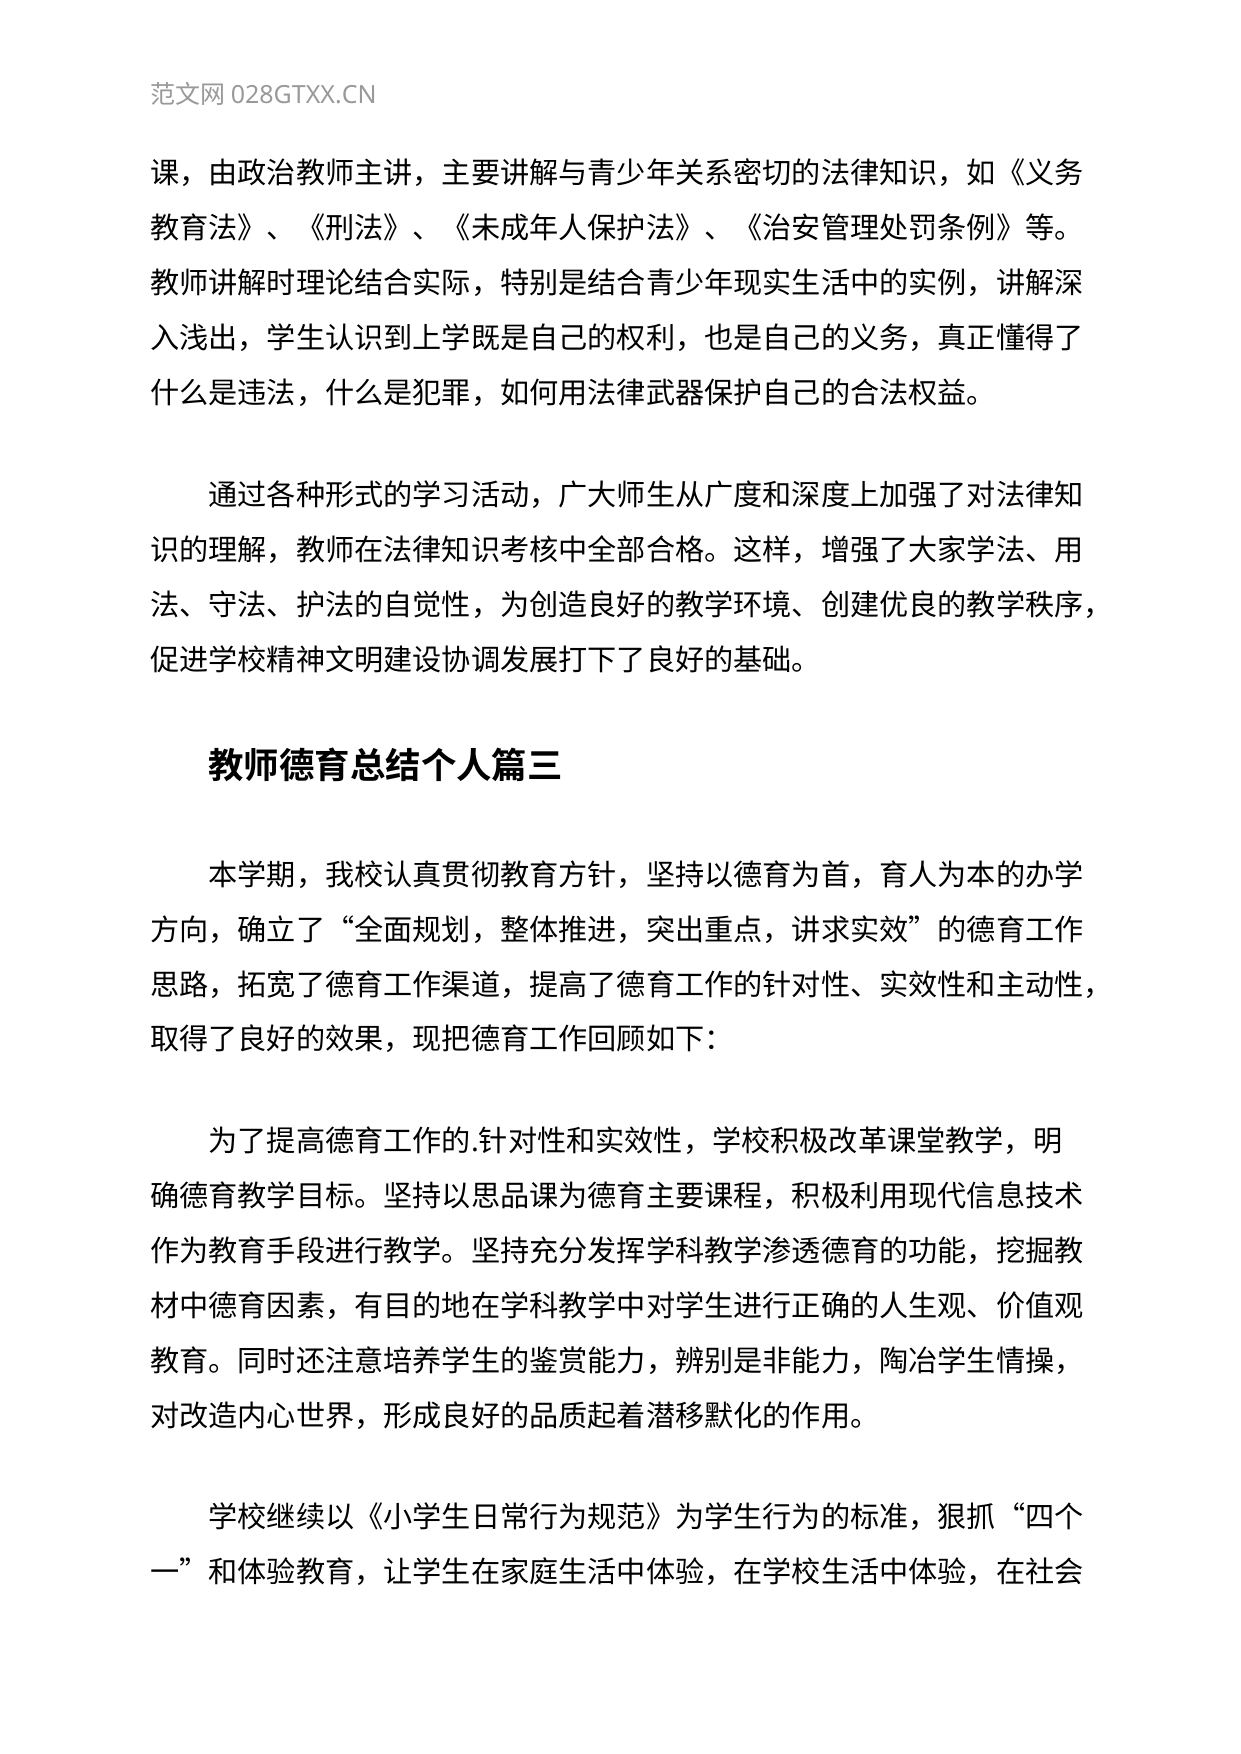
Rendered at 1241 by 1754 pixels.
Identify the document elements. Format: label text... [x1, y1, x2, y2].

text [150, 150, 1090, 412]
text 为了提高德育工作的.针对性和实效性，学校积极改革课堂教学，明确德育教学目标。坚持以思品课为德育主要课程，积极利用现代信息技术作为教育手段进行教学。坚持充分发挥学科教学渗透德育的功能，挖掘教材中德育因素，有目的地在学科教学中对学生进行正确的人生观、价值观教育。同时还注意培养学生的鉴赏能力，辨别是非能力，陶冶学生情操，对改造内心世界，形成良好的品质起着潜移默化的作用。 [150, 1118, 1090, 1434]
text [150, 1494, 1090, 1591]
text 教师德育总结个人篇三 [150, 738, 1090, 789]
text 通过各种形式的学习活动，广大师生从广度和深度上加强了对法律知识的理解，教师在法律知识考核中全部合格。这样，增强了大家学法、用法、守法、护法的自觉性，为创造良好的教学环境、创建优良的教学秩序，促进学校精神文明建设协调发展打下了良好的基础。 [150, 471, 1090, 678]
text 本学期，我校认真贯彻教育方针，坚持以德育为首，育人为本的办学方向，确立了“全面规划，整体推进，突出重点，讲求实效”的德育工作思路，拓宽了德育工作渠道，提高了德育工作的针对性、实效性和主动性，取得了良好的效果，现把德育工作回顾如下： [150, 851, 1090, 1058]
